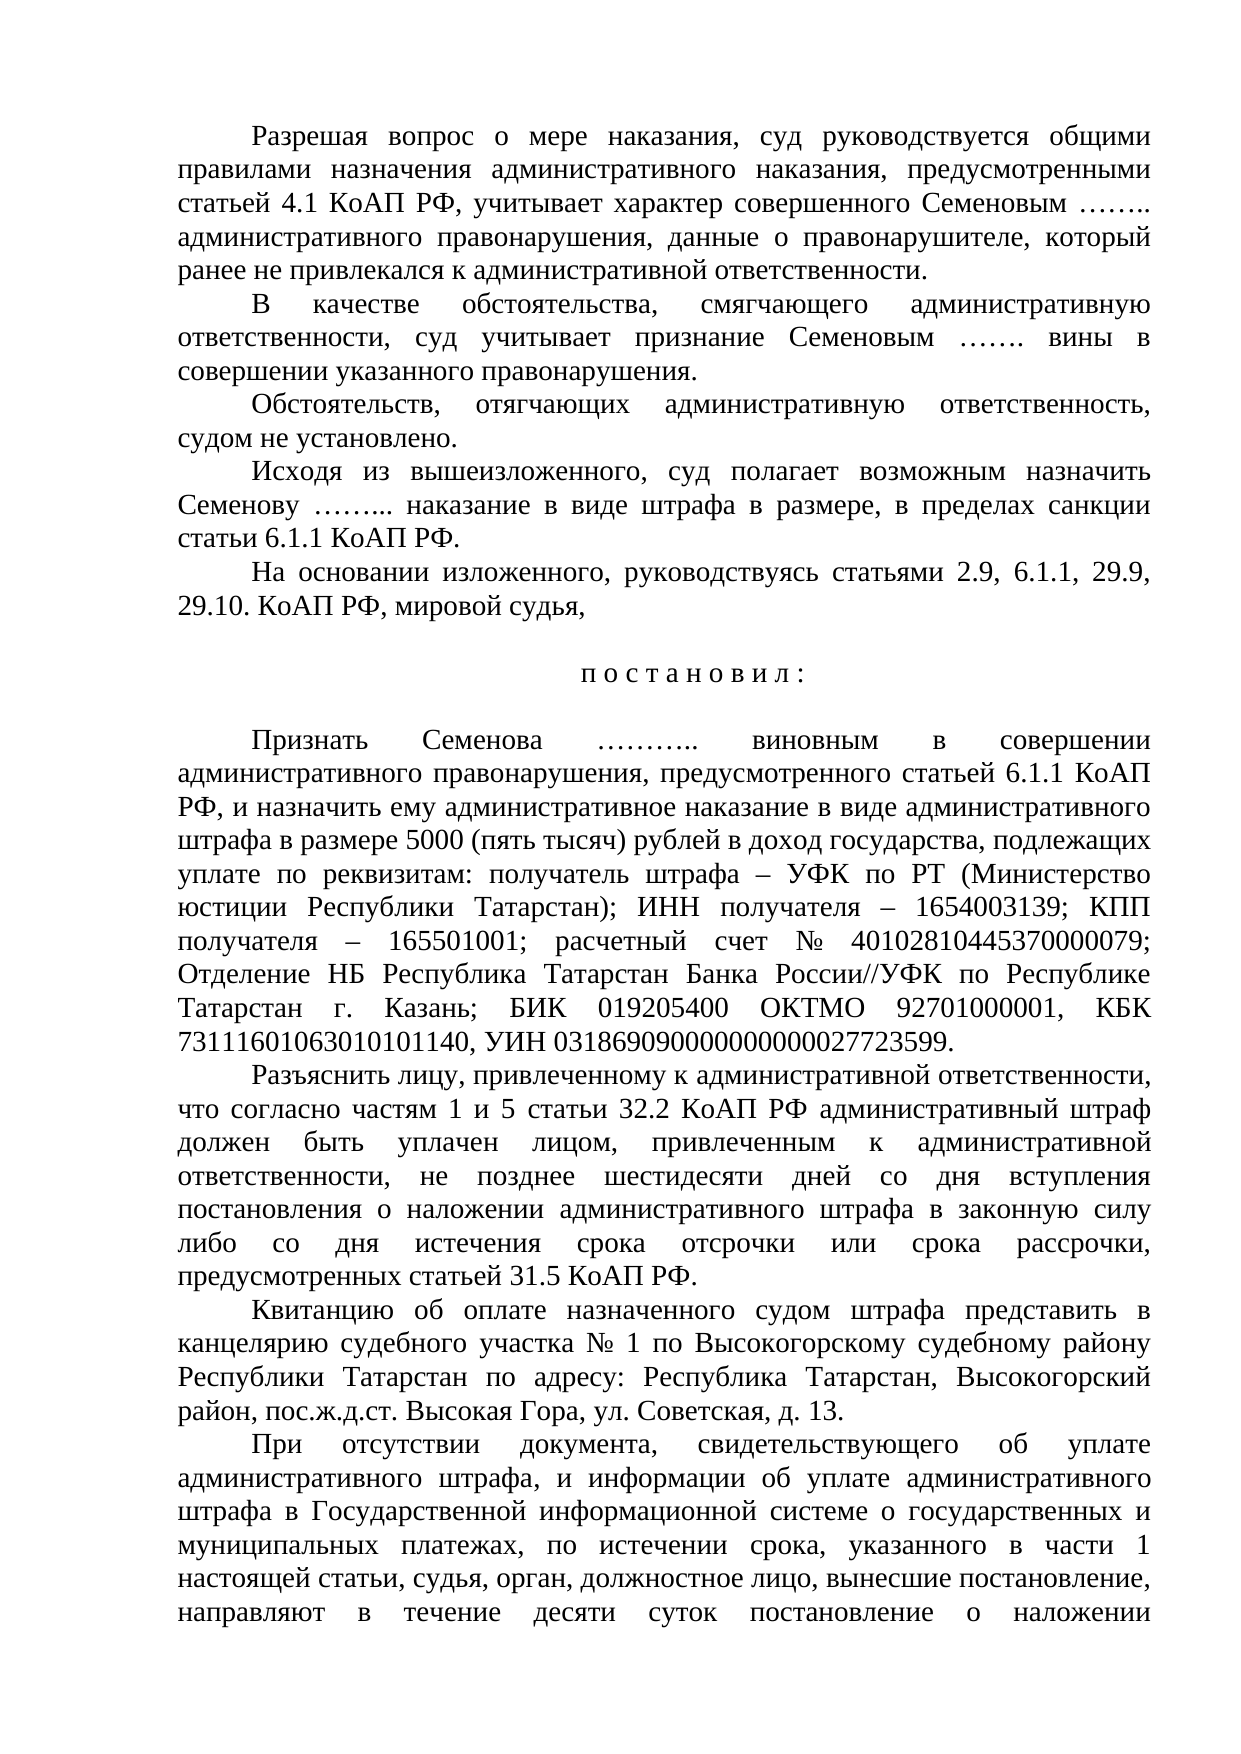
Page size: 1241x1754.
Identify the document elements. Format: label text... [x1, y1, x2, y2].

text Признать Семенова ……….. виновным в совершении административного правонарушения, предусмотренного статьей 6.1.1 КоАП РФ, и назначить ему административное наказание в виде административного штрафа в размере 5000 (пять тысяч) рублей в доход государства, подлежащих уплате по реквизитам: получатель штрафа – УФК по РТ (Министерство юстиции Республики Татарстан); ИНН получателя – 1654003139; КПП получателя – 165501001; расчетный счет № 40102810445370000079; Отделение НБ Республика Татарстан Банка России//УФК по Республике Татарстан г. Казань; БИК 019205400 ОКТМО 92701000001, КБК 73111601063010101140, УИН 031869090000000000027723599. [177, 722, 1152, 1057]
text В качестве обстоятельства, смягчающего административную ответственности, суд учитывает признание Семеновым ……. вины в совершении указанного правонарушения. [177, 286, 1152, 386]
text На основании изложенного, руководствуясь статьями 2.9, 6.1.1, 29.9, 29.10. КоАП РФ, мировой судья, [177, 554, 1152, 621]
text Разъяснить лицу, привлеченному к административной ответственности, что согласно частям 1 и 5 статьи 32.2 КоАП РФ административный штраф должен быть уплачен лицом, привлеченным к административной ответственности, не позднее шестидесяти дней со дня вступления постановления о наложении административного штрафа в законную силу либо со дня истечения срока отсрочки или срока рассрочки, предусмотренных статьей 31.5 КоАП РФ. [177, 1057, 1152, 1292]
text Исходя из вышеизложенного, суд полагает возможным назначить Семенову ……... наказание в виде штрафа в размере, в пределах санкции статьи 6.1.1 КоАП РФ. [177, 453, 1152, 554]
text п о с т а н о в и л : [177, 655, 1152, 688]
text Обстоятельств, отягчающих административную ответственность, судом не установлено. [177, 386, 1152, 453]
text Квитанцию об оплате назначенного судом штрафа представить в канцелярию судебного участка № 1 по Высокогорскому судебному району Республики Татарстан по адресу: Республика Татарстан, Высокогорский район, пос.ж.д.ст. Высокая Гора, ул. Советская, д. 13. [177, 1292, 1152, 1426]
text Разрешая вопрос о мере наказания, суд руководствуется общими правилами назначения административного наказания, предусмотренными статьей 4.1 КоАП РФ, учитывает характер совершенного Семеновым …….. административного правонарушения, данные о правонарушителе, который ранее не привлекался к административной ответственности. [177, 118, 1152, 286]
